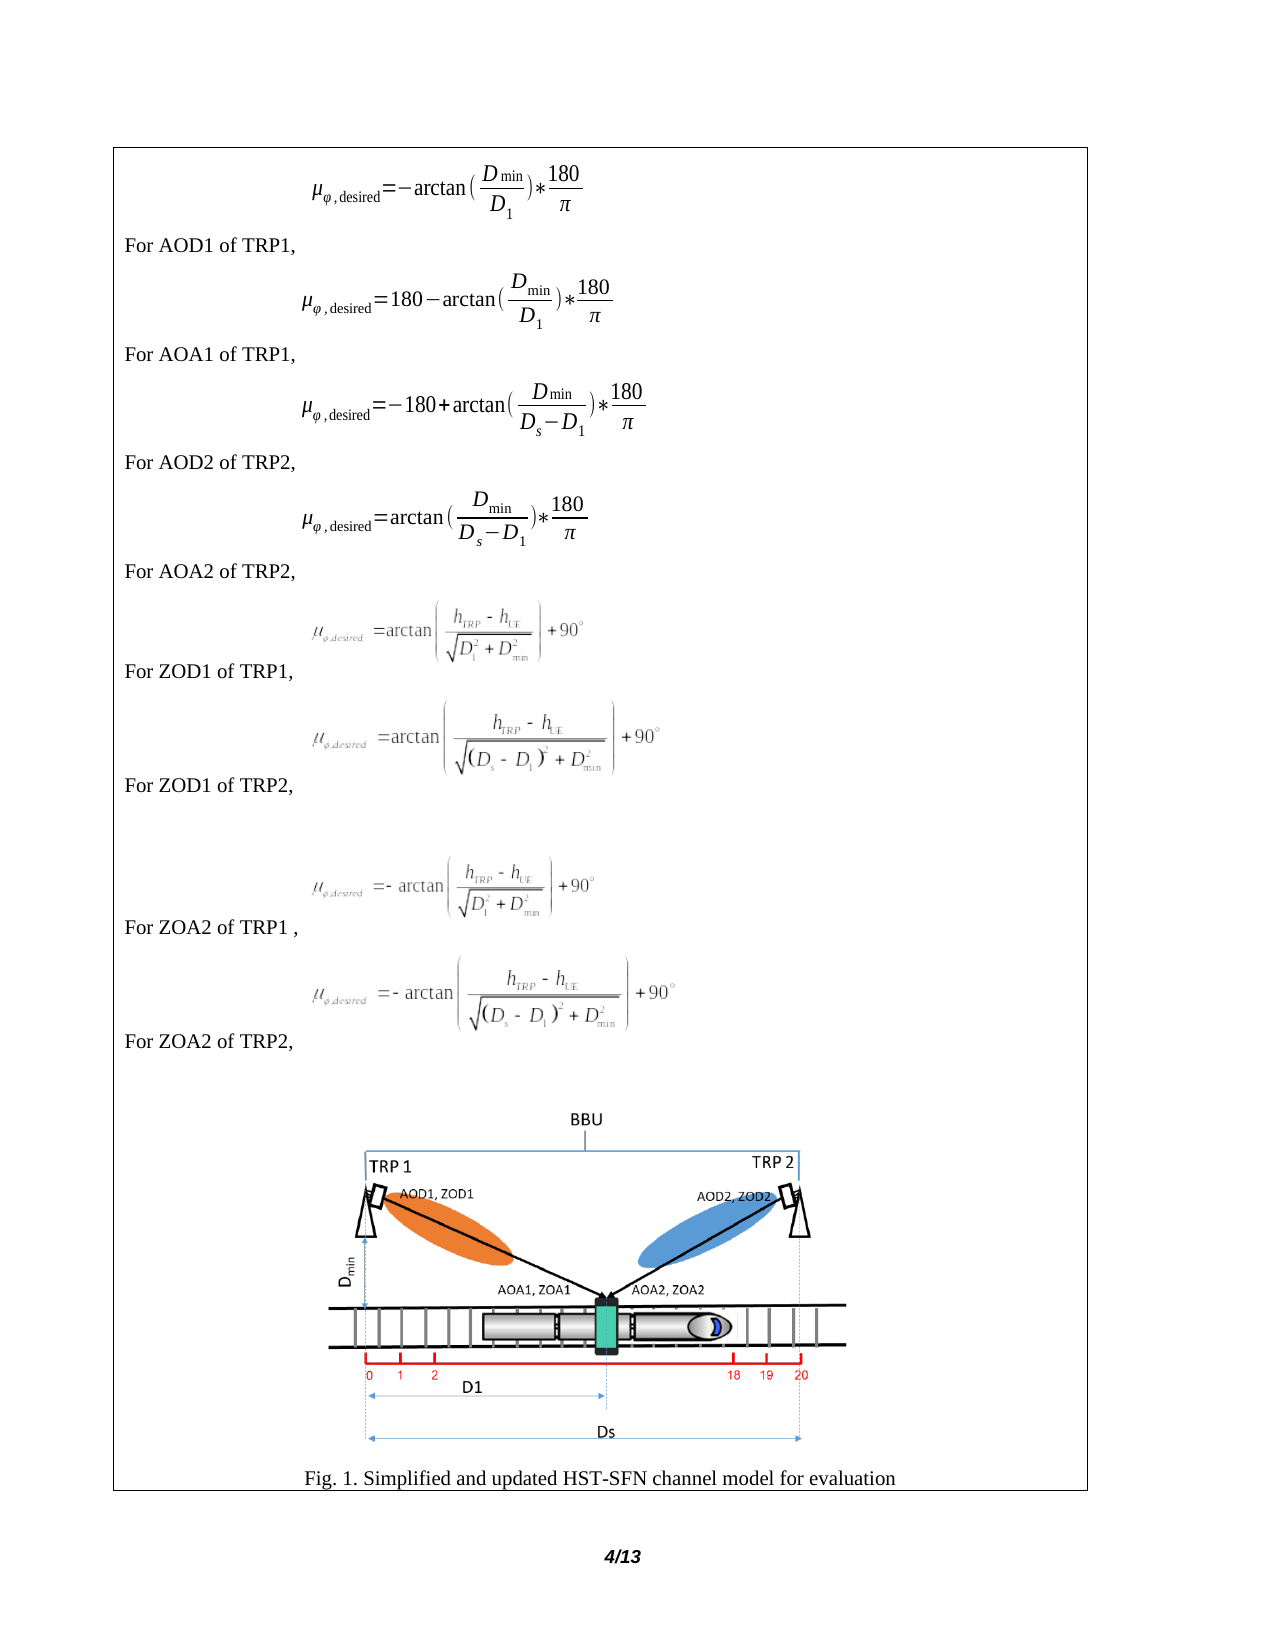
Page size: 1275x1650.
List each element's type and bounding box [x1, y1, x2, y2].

picture [326, 1101, 874, 1454]
table_header [114, 148, 1087, 1490]
